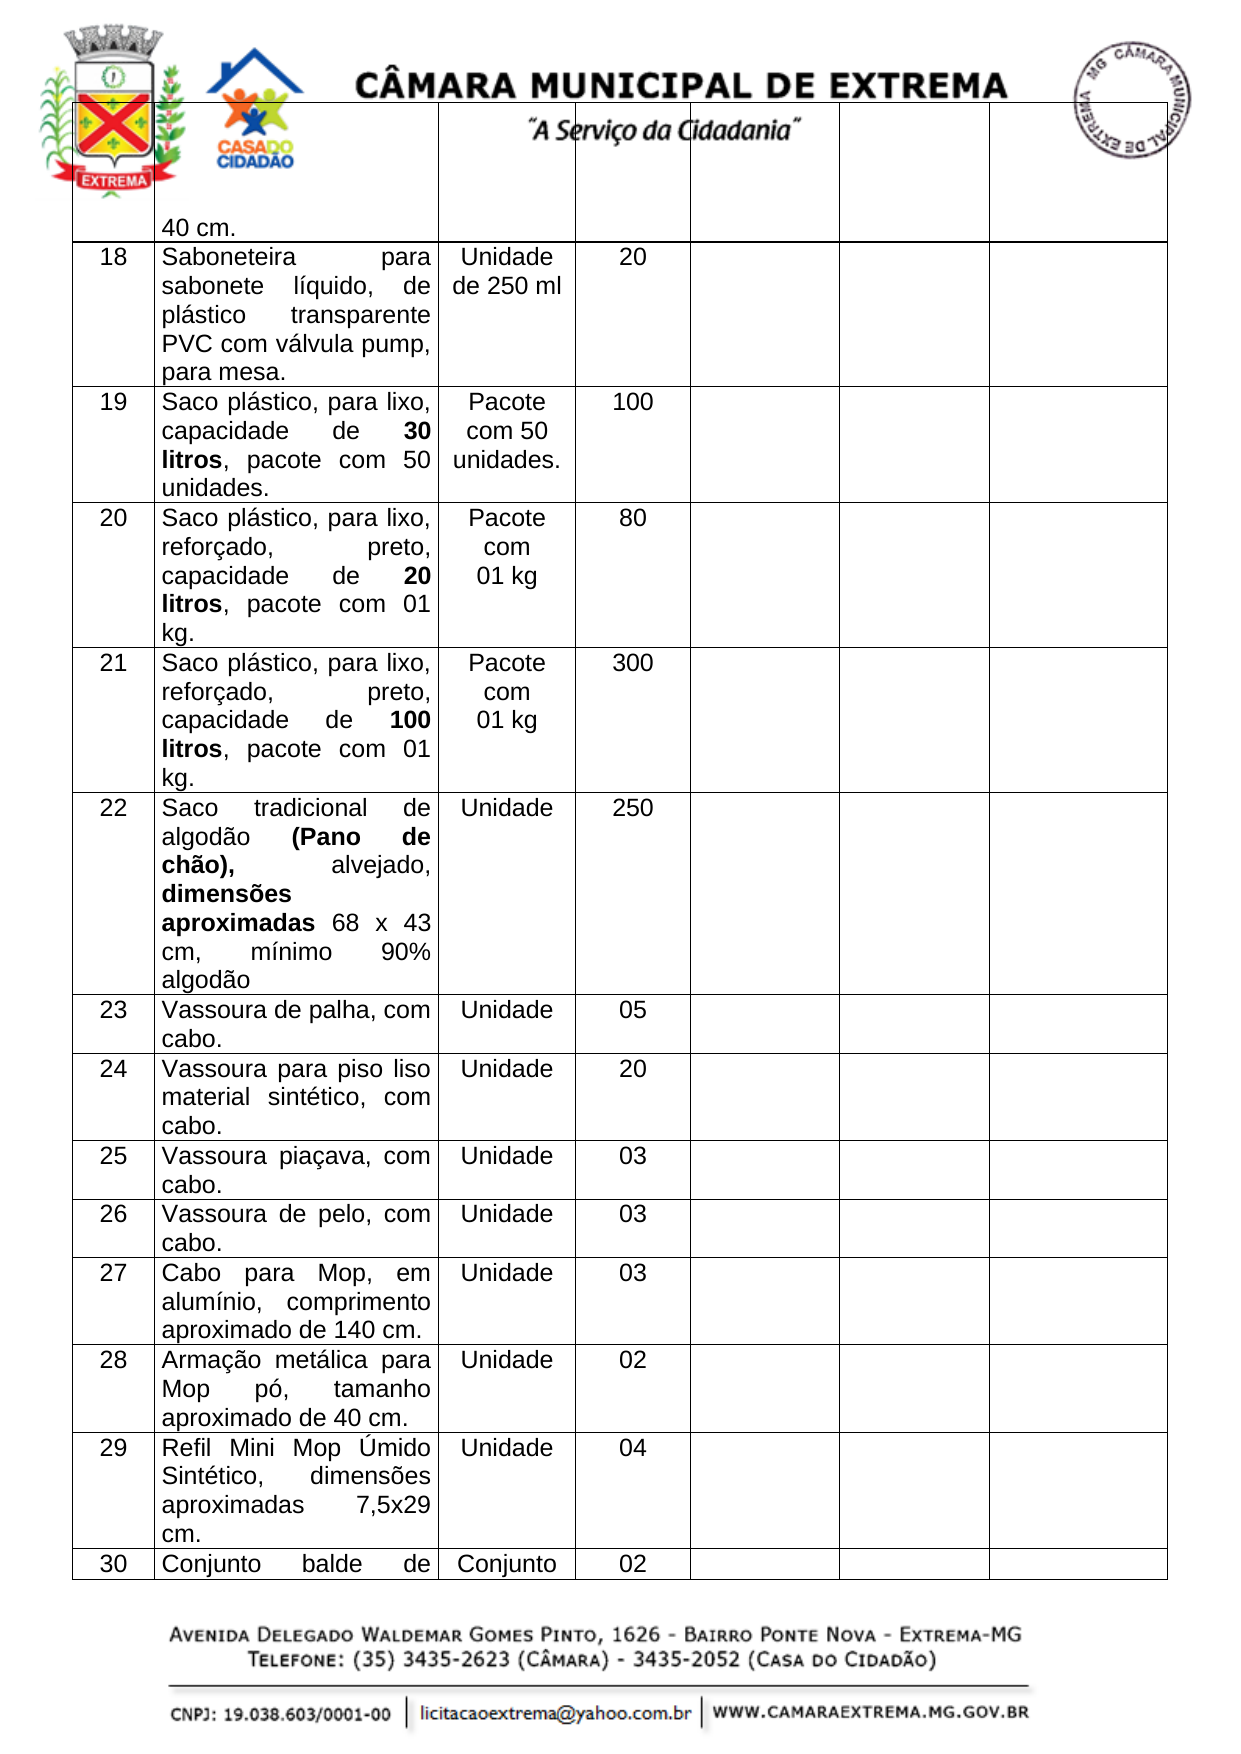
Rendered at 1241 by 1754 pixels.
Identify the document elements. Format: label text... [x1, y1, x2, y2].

table_cell Unidade [439, 1258, 575, 1344]
table_cell 27 [73, 1258, 154, 1344]
table_cell Vassoura para piso liso material sintético, com cabo. [155, 1054, 438, 1140]
table_cell Unidade [439, 1200, 575, 1257]
table_cell Pacote com 01 kg [439, 503, 575, 647]
table_cell [990, 1433, 1167, 1548]
table_cell 05 [576, 103, 690, 241]
table_cell [691, 103, 839, 241]
table_cell Vassoura de palha, com cabo. [155, 995, 438, 1053]
table_cell Saboneteira para sabonete líquido, de plástico transparente PVC com válvula pump, para mesa. [155, 243, 438, 386]
table_cell [840, 1345, 989, 1432]
table_cell Unidade [439, 793, 575, 994]
table_cell [840, 1054, 989, 1140]
table_cell [691, 1433, 839, 1548]
table_cell 17 [73, 103, 154, 241]
table_cell [990, 503, 1167, 647]
table_cell Refil Mini Mop Úmido Sintético, dimensões aproximadas 7,5x29 cm. [155, 1433, 438, 1548]
table_cell [840, 1433, 989, 1548]
table_cell 22 [73, 793, 154, 994]
table_cell Unidade [439, 995, 575, 1053]
table_cell [990, 243, 1167, 386]
table_cell [840, 387, 989, 502]
table_cell [840, 1141, 989, 1198]
table_cell [840, 1200, 989, 1257]
table_cell [840, 995, 989, 1053]
table_cell 20 [576, 243, 690, 386]
table_cell [990, 1200, 1167, 1257]
table_cell Conjunto [439, 1549, 575, 1579]
table_cell 20 [73, 503, 154, 647]
table_cell [990, 995, 1167, 1053]
table_cell [990, 793, 1167, 994]
table_cell [990, 1141, 1167, 1198]
table_cell Saco plástico, para lixo, reforçado, preto, capacidade de 20 litros, pacote com 01 kg. [155, 503, 438, 647]
table_cell [691, 793, 839, 994]
table_cell 26 [73, 1200, 154, 1257]
table_cell 30 [73, 1549, 154, 1579]
table_cell Unidade [439, 1433, 575, 1548]
table_cell 18 [73, 243, 154, 386]
table_cell [691, 503, 839, 647]
table_cell Unidade de 250 ml [439, 243, 575, 386]
table_cell Vassoura piaçava, com cabo. [155, 1141, 438, 1198]
table_cell [990, 103, 1167, 241]
table_cell 29 [73, 1433, 154, 1548]
table_cell 21 [73, 648, 154, 792]
table_cell Unidade [439, 1054, 575, 1140]
table_cell [691, 1345, 839, 1432]
table_cell [990, 1345, 1167, 1432]
table_cell Saco plástico, para lixo, reforçado, preto, capacidade de 100 litros, pacote com 01 kg. [155, 648, 438, 792]
table_cell [691, 243, 839, 386]
table_cell Pacote com 01 kg [439, 648, 575, 792]
table_cell 100 [576, 387, 690, 502]
table_cell [691, 1054, 839, 1140]
table_cell Unidade [439, 103, 575, 241]
table_cell 24 [73, 1054, 154, 1140]
table_cell 20 [576, 1054, 690, 1140]
table_cell 80 [576, 503, 690, 647]
table_cell [840, 648, 989, 792]
table_cell 25 [73, 1141, 154, 1198]
table_cell [691, 995, 839, 1053]
table_cell [990, 1054, 1167, 1140]
picture [0, 1598, 1240, 1754]
table_cell Saco plástico, para lixo, capacidade de 30 litros, pacote com 50 unidades. [155, 387, 438, 502]
table_cell [990, 1258, 1167, 1344]
table_cell 03 [576, 1258, 690, 1344]
table_cell 05 [576, 995, 690, 1053]
table_cell [990, 1549, 1167, 1579]
table_cell [990, 648, 1167, 792]
table_cell Unidade [439, 1141, 575, 1198]
table_cell Saco tradicional de algodão (Pano de chão), alvejado, dimensões aproximadas 68 x 43 cm, mínimo 90% algodão [155, 793, 438, 994]
table_cell [691, 648, 839, 792]
table_cell [691, 1200, 839, 1257]
table_cell 03 [576, 1141, 690, 1198]
table_cell Cabo para Mop, em alumínio, comprimento aproximado de 140 cm. [155, 1258, 438, 1344]
table_cell 02 [576, 1549, 690, 1579]
table_cell Refil para Mop pó em algodão natural, tamanho aproximado de 40 cm. [155, 103, 438, 241]
table_cell 28 [73, 1345, 154, 1432]
table_cell [691, 1141, 839, 1198]
table_cell [840, 793, 989, 994]
table_cell [840, 1549, 989, 1579]
table_cell [990, 387, 1167, 502]
table_cell [840, 503, 989, 647]
table_cell [840, 103, 989, 241]
table_cell Armação metálica para Mop pó, tamanho aproximado de 40 cm. [155, 1345, 438, 1432]
table_cell [691, 387, 839, 502]
table_cell 04 [576, 1433, 690, 1548]
table_cell 02 [576, 1345, 690, 1432]
table_cell [840, 243, 989, 386]
table_cell [840, 1258, 989, 1344]
table_cell 250 [576, 793, 690, 994]
table_cell 23 [73, 995, 154, 1053]
table_cell Unidade [439, 1345, 575, 1432]
table_cell [691, 1549, 839, 1579]
table_cell Pacote com 50 unidades. [439, 387, 575, 502]
table_cell Vassoura de pelo, com cabo. [155, 1200, 438, 1257]
picture [0, 0, 1240, 213]
table_cell 19 [73, 387, 154, 502]
table_cell [691, 1258, 839, 1344]
table_cell Conjunto balde de aproximadamente 32 litros em polipropileno, espremedor com barra de metal. [155, 1549, 438, 1579]
table_cell 300 [576, 648, 690, 792]
table_cell 03 [576, 1200, 690, 1257]
